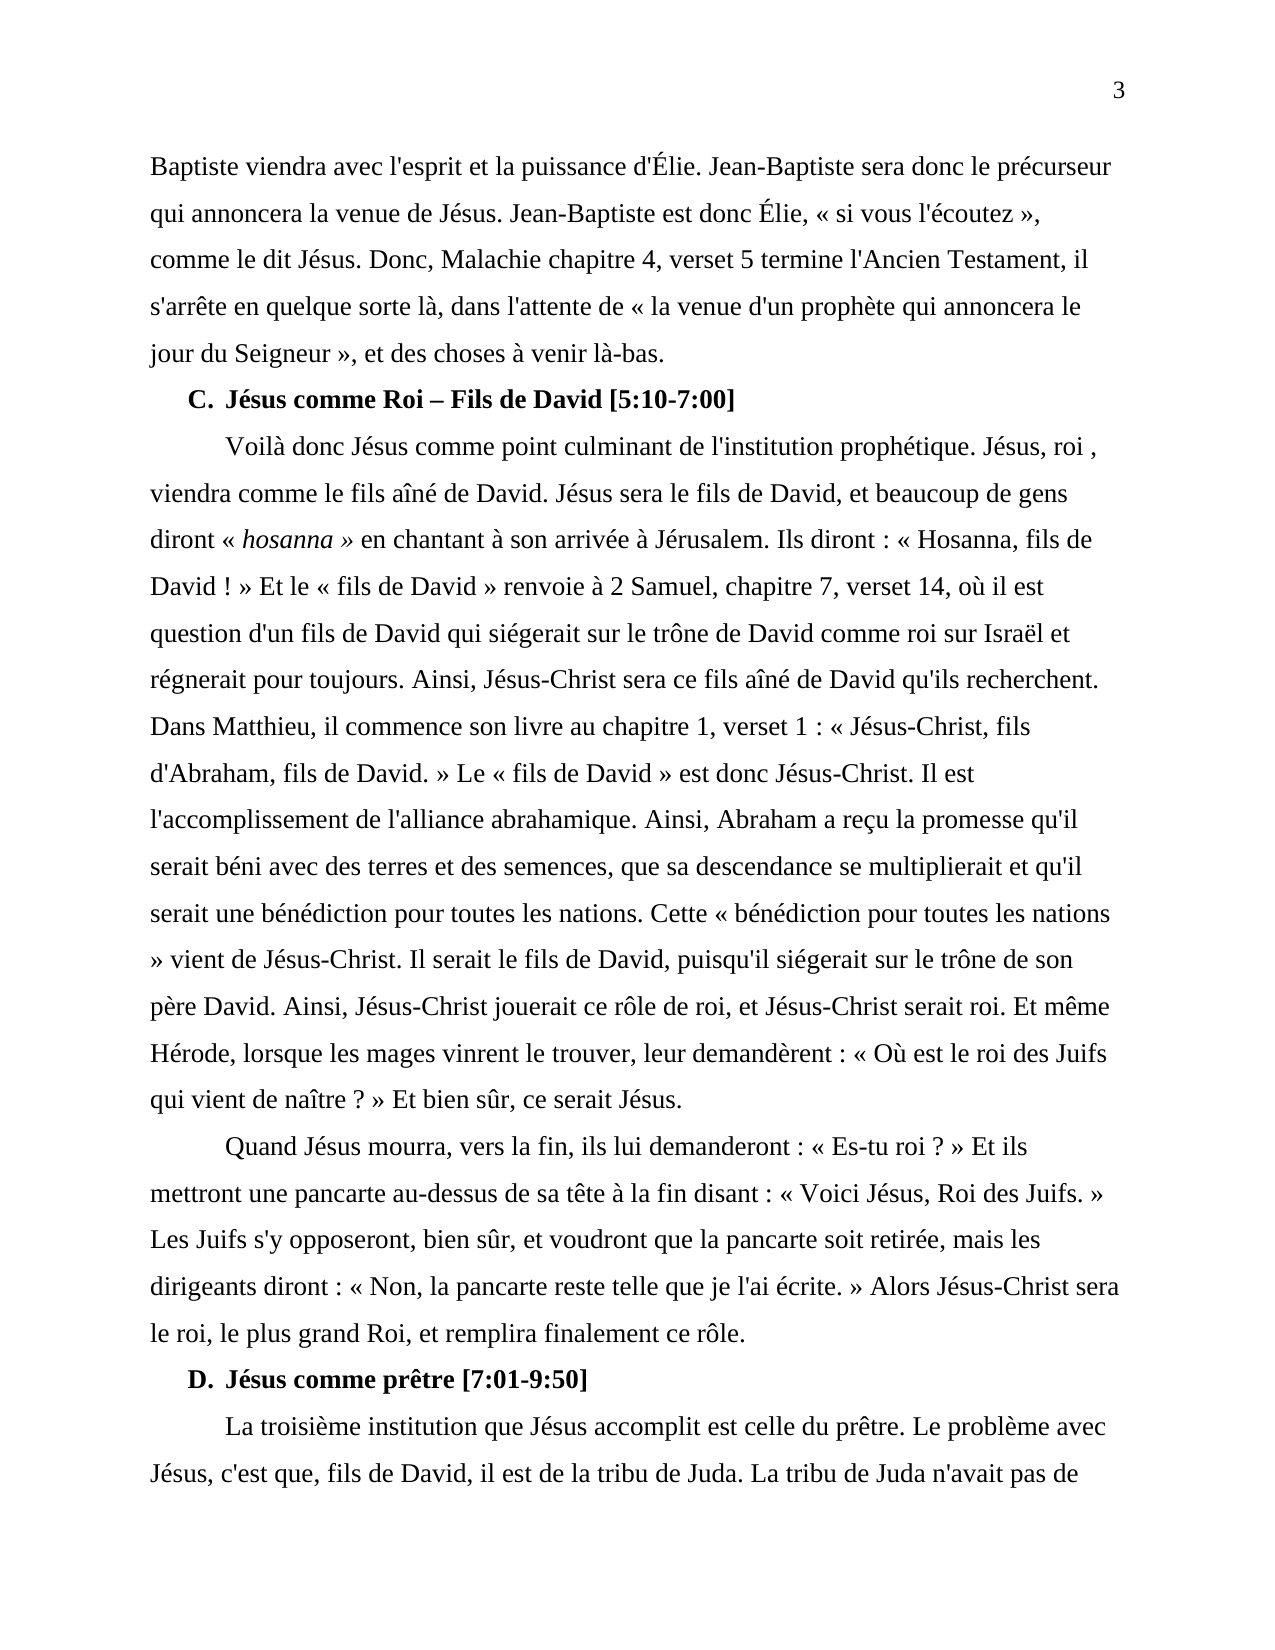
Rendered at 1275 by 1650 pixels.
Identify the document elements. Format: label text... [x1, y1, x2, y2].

text Voilà donc Jésus comme point culminant de l'institution prophétique. Jésus, roi , viendra comme le fils aîné de David. Jésus sera le fils de David, et beaucoup de gens diront « hosanna » en chantant à son arrivée à Jérusalem. Ils diront : « Hosanna, fils de David ! » Et le « fils de David » renvoie à 2 Samuel, chapitre 7, verset 14, où il est question d'un fils de David qui siégerait sur le trône de David comme roi sur Israël et régnerait pour toujours. Ainsi, Jésus-Christ sera ce fils aîné de David qu'ils recherchent. Dans Matthieu, il commence son livre au chapitre 1, verset 1 : « Jésus-Christ, fils d'Abraham, fils de David. » Le « fils de David » est donc Jésus-Christ. Il est l'accomplissement de l'alliance abrahamique. Ainsi, Abraham a reçu la promesse qu'il serait béni avec des terres et des semences, que sa descendance se multiplierait et qu'il serait une bénédiction pour toutes les nations. Cette « bénédiction pour toutes les nations » vient de Jésus-Christ. Il serait le fils de David, puisqu'il siégerait sur le trône de son père David. Ainsi, Jésus-Christ jouerait ce rôle de roi, et Jésus-Christ serait roi. Et même Hérode, lorsque les mages vinrent le trouver, leur demandèrent : « Où est le roi des Juifs qui vient de naître ? » Et bien sûr, ce serait Jésus. Quand Jésus mourra, vers la fin, ils lui demanderont : « Es-tu roi ? » Et ils mettront une pancarte au-dessus de sa tête à la fin disant : « Voici Jésus, Roi des Juifs. » Les Juifs s'y opposeront, bien sûr, et voudront que la pancarte soit retirée, mais les dirigeants diront : « Non, la pancarte reste telle que je l'ai écrite. » Alors Jésus-Christ sera le roi, le plus grand Roi, et remplira finalement ce rôle. [150, 430, 1125, 1348]
list Jésus comme Roi – Fils de David [5:10-7:00] [187, 383, 1125, 414]
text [150, 150, 1125, 368]
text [150, 1410, 1125, 1488]
list Jésus comme prêtre [7:01-9:50] [187, 1363, 1125, 1394]
